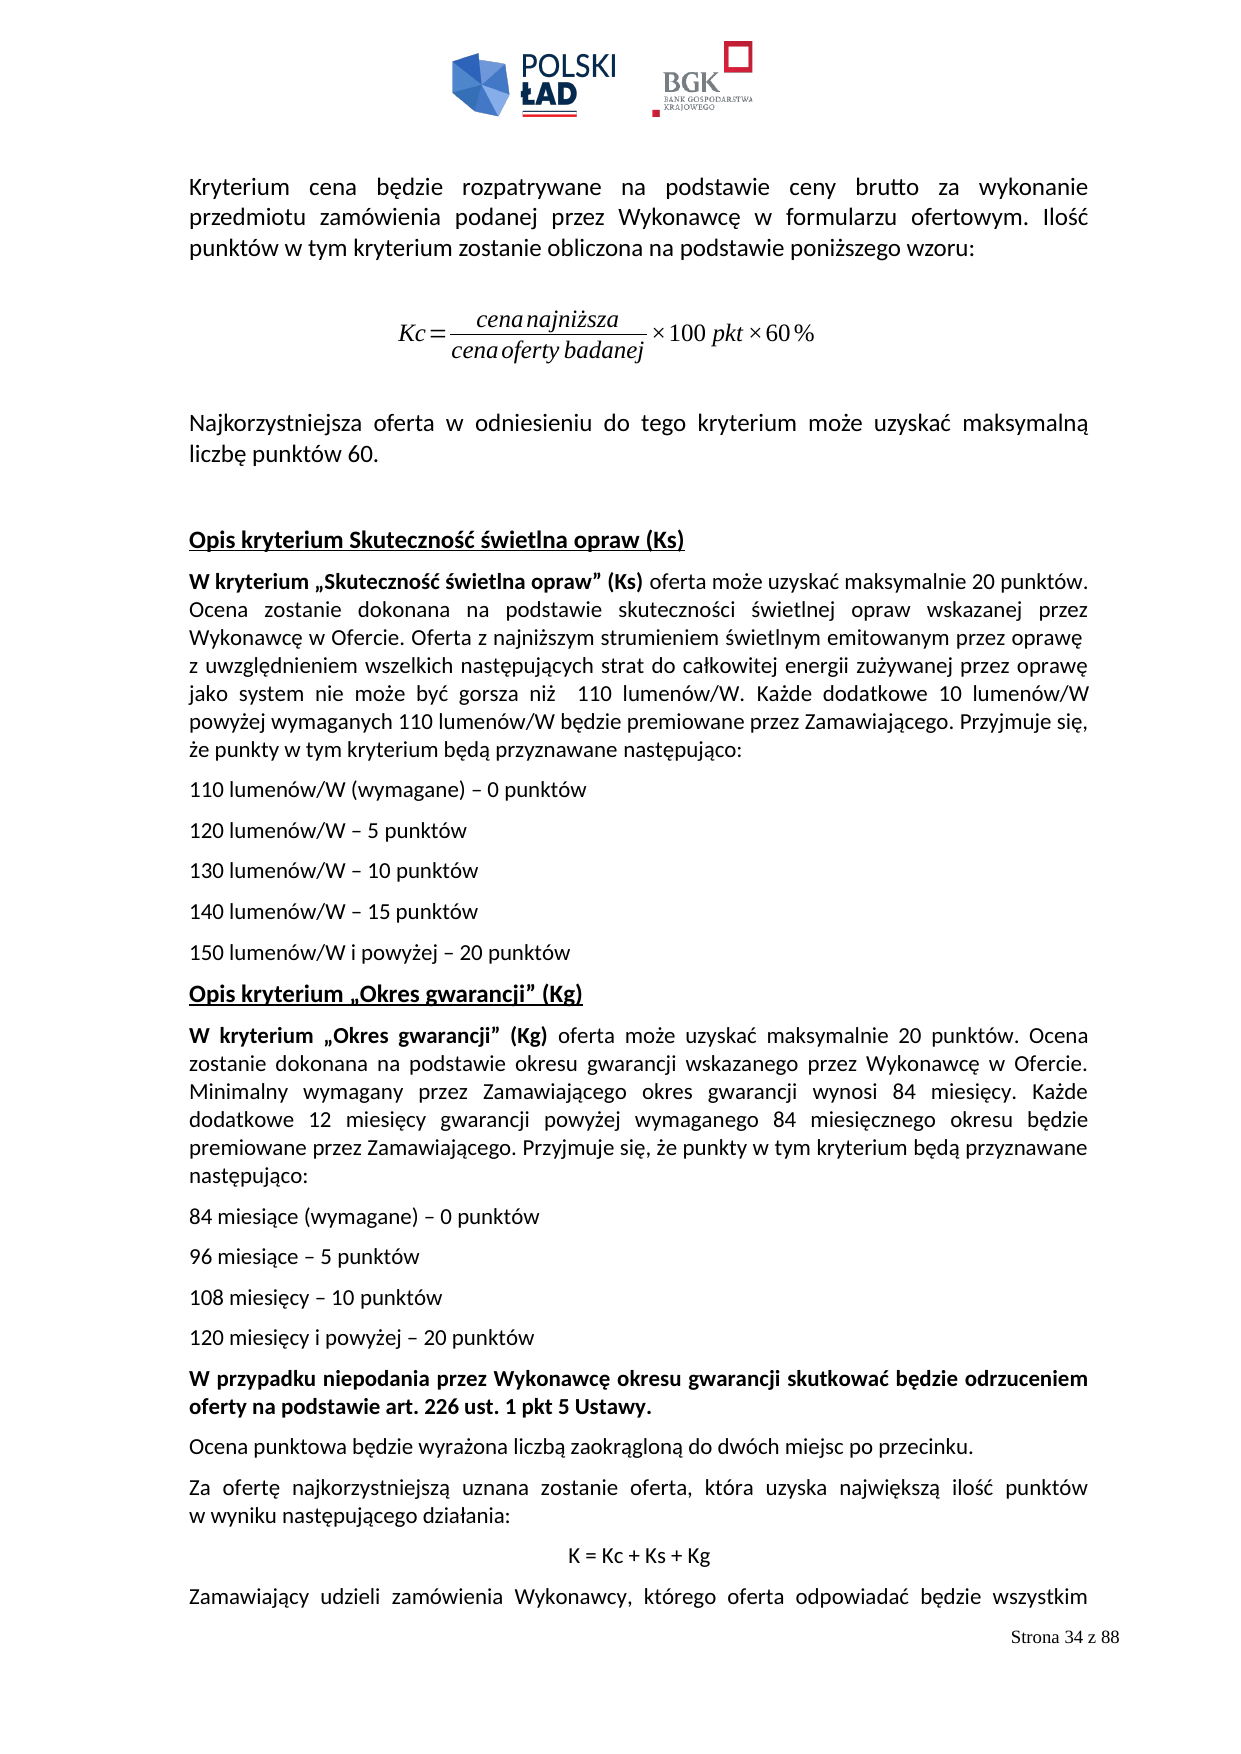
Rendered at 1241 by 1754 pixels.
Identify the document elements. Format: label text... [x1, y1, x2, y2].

text Za ofertę najkorzystniejszą uznana zostanie oferta, która uzyska największą ilość punktów w wyniku następującego działania: [189, 1473, 1089, 1529]
picture [452, 53, 615, 117]
text 108 miesięcy – 10 punktów [189, 1283, 1089, 1311]
text 96 miesiące – 5 punktów [189, 1242, 1089, 1270]
text W przypadku niepodania przez Wykonawcę okresu gwarancji skutkować będzie odrzuceniem oferty na podstawie art. 226 ust. 1 pkt 5 Ustawy. [189, 1364, 1089, 1420]
text 84 miesiące (wymagane) – 0 punktów [189, 1202, 1089, 1230]
text K = Kc + Ks + Kg [189, 1541, 1089, 1569]
text 130 lumenów/W – 10 punktów [189, 857, 1089, 884]
text Kryterium cena będzie rozpatrywane na podstawie ceny brutto za wykonanie przedmiotu zamówienia podanej przez Wykonawcę w formularzu ofertowym. Ilość punktów w tym kryterium zostanie obliczona na podstawie poniższego wzoru: [189, 171, 1089, 262]
text 140 lumenów/W – 15 punktów [189, 897, 1089, 925]
text 120 lumenów/W – 5 punktów [189, 816, 1089, 844]
text 120 miesięcy i powyżej – 20 punktów [189, 1323, 1089, 1351]
text Opis kryterium Skuteczność świetlna opraw (Ks) [189, 524, 1089, 554]
picture [652, 41, 753, 117]
text W kryterium „Skuteczność świetlna opraw” (Ks) oferta może uzyskać maksymalnie 20 punktów. Ocena zostanie dokonana na podstawie skuteczności świetlnej opraw wskazanej przez Wykonawcę w Ofercie. Oferta z najniższym strumieniem świetlnym emitowanym przez oprawę z uwzględnieniem wszelkich następujących strat do całkowitej energii zużywanej przez oprawę jako system nie może być gorsza niż 110 lumenów/W. Każde dodatkowe 10 lumenów/W powyżej wymaganych 110 lumenów/W będzie premiowane przez Zamawiającego. Przyjmuje się, że punkty w tym kryterium będą przyznawane następująco: [189, 567, 1089, 763]
text W kryterium „Okres gwarancji” (Kg) oferta może uzyskać maksymalnie 20 punktów. Ocena zostanie dokonana na podstawie okresu gwarancji wskazanego przez Wykonawcę w Ofercie. Minimalny wymagany przez Zamawiającego okres gwarancji wynosi 84 miesięcy. Każde dodatkowe 12 miesięcy gwarancji powyżej wymaganego 84 miesięcznego okresu będzie premiowane przez Zamawiającego. Przyjmuje się, że punkty w tym kryterium będą przyznawane następująco: [189, 1021, 1089, 1189]
text Opis kryterium „Okres gwarancji” (Kg) [189, 978, 1089, 1009]
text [189, 1582, 1089, 1610]
text Najkorzystniejsza oferta w odniesieniu do tego kryterium może uzyskać maksymalną liczbę punktów 60. [189, 407, 1089, 468]
text 110 lumenów/W (wymagane) – 0 punktów [189, 776, 1089, 803]
text 150 lumenów/W i powyżej – 20 punktów [189, 938, 1089, 966]
text Ocena punktowa będzie wyrażona liczbą zaokrągloną do dwóch miejsc po przecinku. [189, 1432, 1089, 1460]
